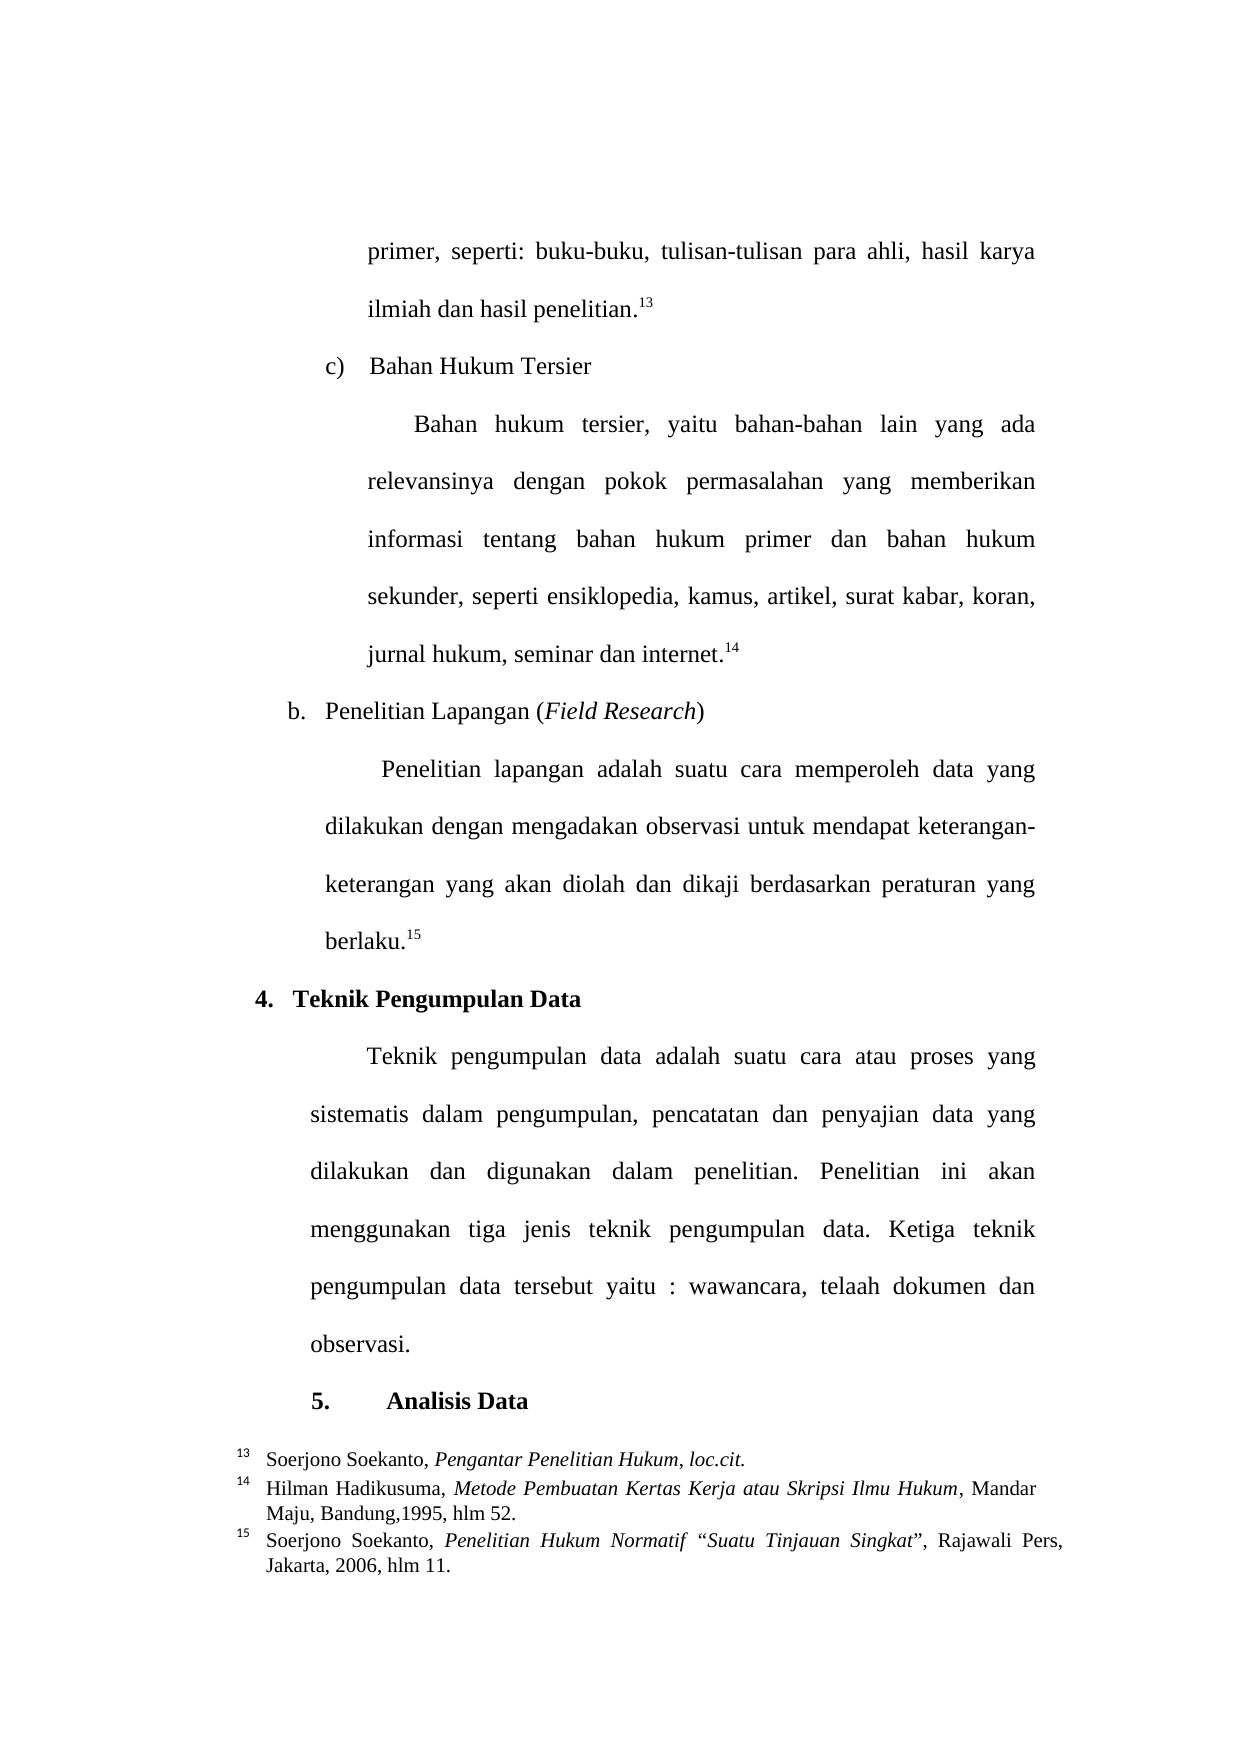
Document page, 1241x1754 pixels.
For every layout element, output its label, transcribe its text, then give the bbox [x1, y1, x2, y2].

text Penelitian lapangan adalah suatu cara memperoleh data yang dilakukan dengan mengadakan observasi untuk mendapat keterangan-keterangan yang akan diolah dan dikaji berdasarkan peraturan yang berlaku. [325, 754, 1036, 955]
list Penelitian Lapangan (Field Research) [287, 696, 1063, 725]
list Bahan Hukum Tersier [325, 351, 1063, 380]
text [367, 236, 1036, 322]
text Bahan hukum tersier, yaitu bahan-bahan lain yang ada relevansinya dengan pokok permasalahan yang memberikan informasi tentang bahan hukum primer dan bahan hukum sekunder, seperti ensiklopedia, kamus, artikel, surat kabar, koran, jurnal hukum, seminar dan internet. [367, 409, 1036, 667]
list Teknik Pengumpulan Data [255, 984, 1063, 1012]
list Analisis Data [311, 1386, 1036, 1415]
text Teknik pengumpulan data adalah suatu cara atau proses yang sistematis dalam pengumpulan, pencatatan dan penyajian data yang dilakukan dan digunakan dalam penelitian. Penelitian ini akan menggunakan tiga jenis teknik pengumpulan data. Ketiga teknik pengumpulan data tersebut yaitu : wawancara, telaah dokumen dan observasi. [310, 1041, 1036, 1357]
